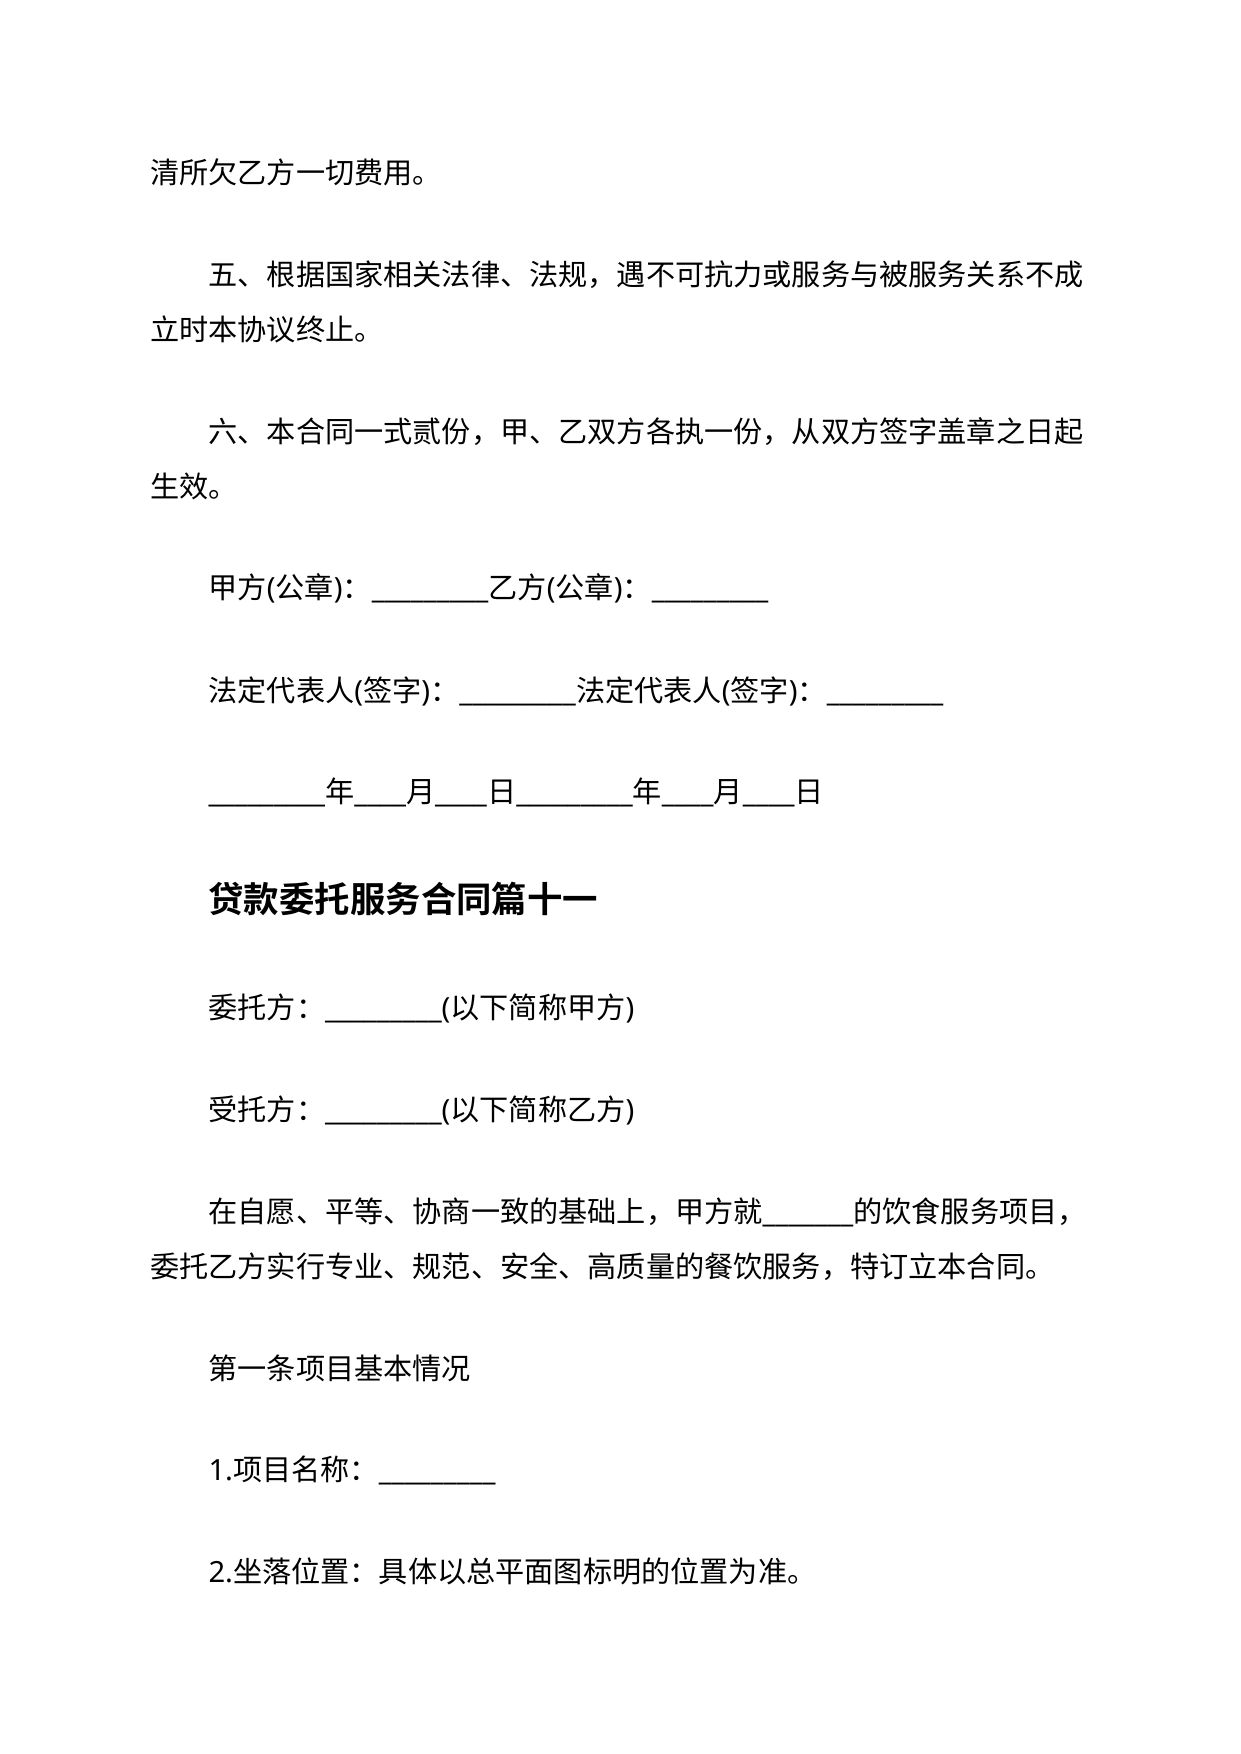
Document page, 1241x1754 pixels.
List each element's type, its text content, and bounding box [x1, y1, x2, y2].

text 第一条项目基本情况 [150, 1345, 1090, 1387]
text 六、本合同一式贰份，甲、乙双方各执一份，从双方签字盖章之日起生效。 [150, 408, 1090, 506]
text _________年____月____日_________年____月____日 [150, 769, 1090, 811]
text 五、根据国家相关法律、法规，遇不可抗力或服务与被服务关系不成立时本协议终止。 [150, 252, 1090, 349]
text 法定代表人(签字)：_________法定代表人(签字)：_________ [150, 667, 1090, 709]
text 受托方：_________(以下简称乙方) [150, 1086, 1090, 1129]
text 2.坐落位置：具体以总平面图标明的位置为准。 [150, 1549, 1090, 1591]
text 1.项目名称：_________ [150, 1447, 1090, 1489]
text 贷款委托服务合同篇十一 [150, 871, 1090, 922]
text 在自愿、平等、协商一致的基础上，甲方就_______的饮食服务项目，委托乙方实行专业、规范、安全、高质量的餐饮服务，特订立本合同。 [150, 1188, 1090, 1286]
text 委托方：_________(以下简称甲方) [150, 984, 1090, 1027]
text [150, 150, 1090, 192]
text 甲方(公章)：_________乙方(公章)：_________ [150, 565, 1090, 607]
